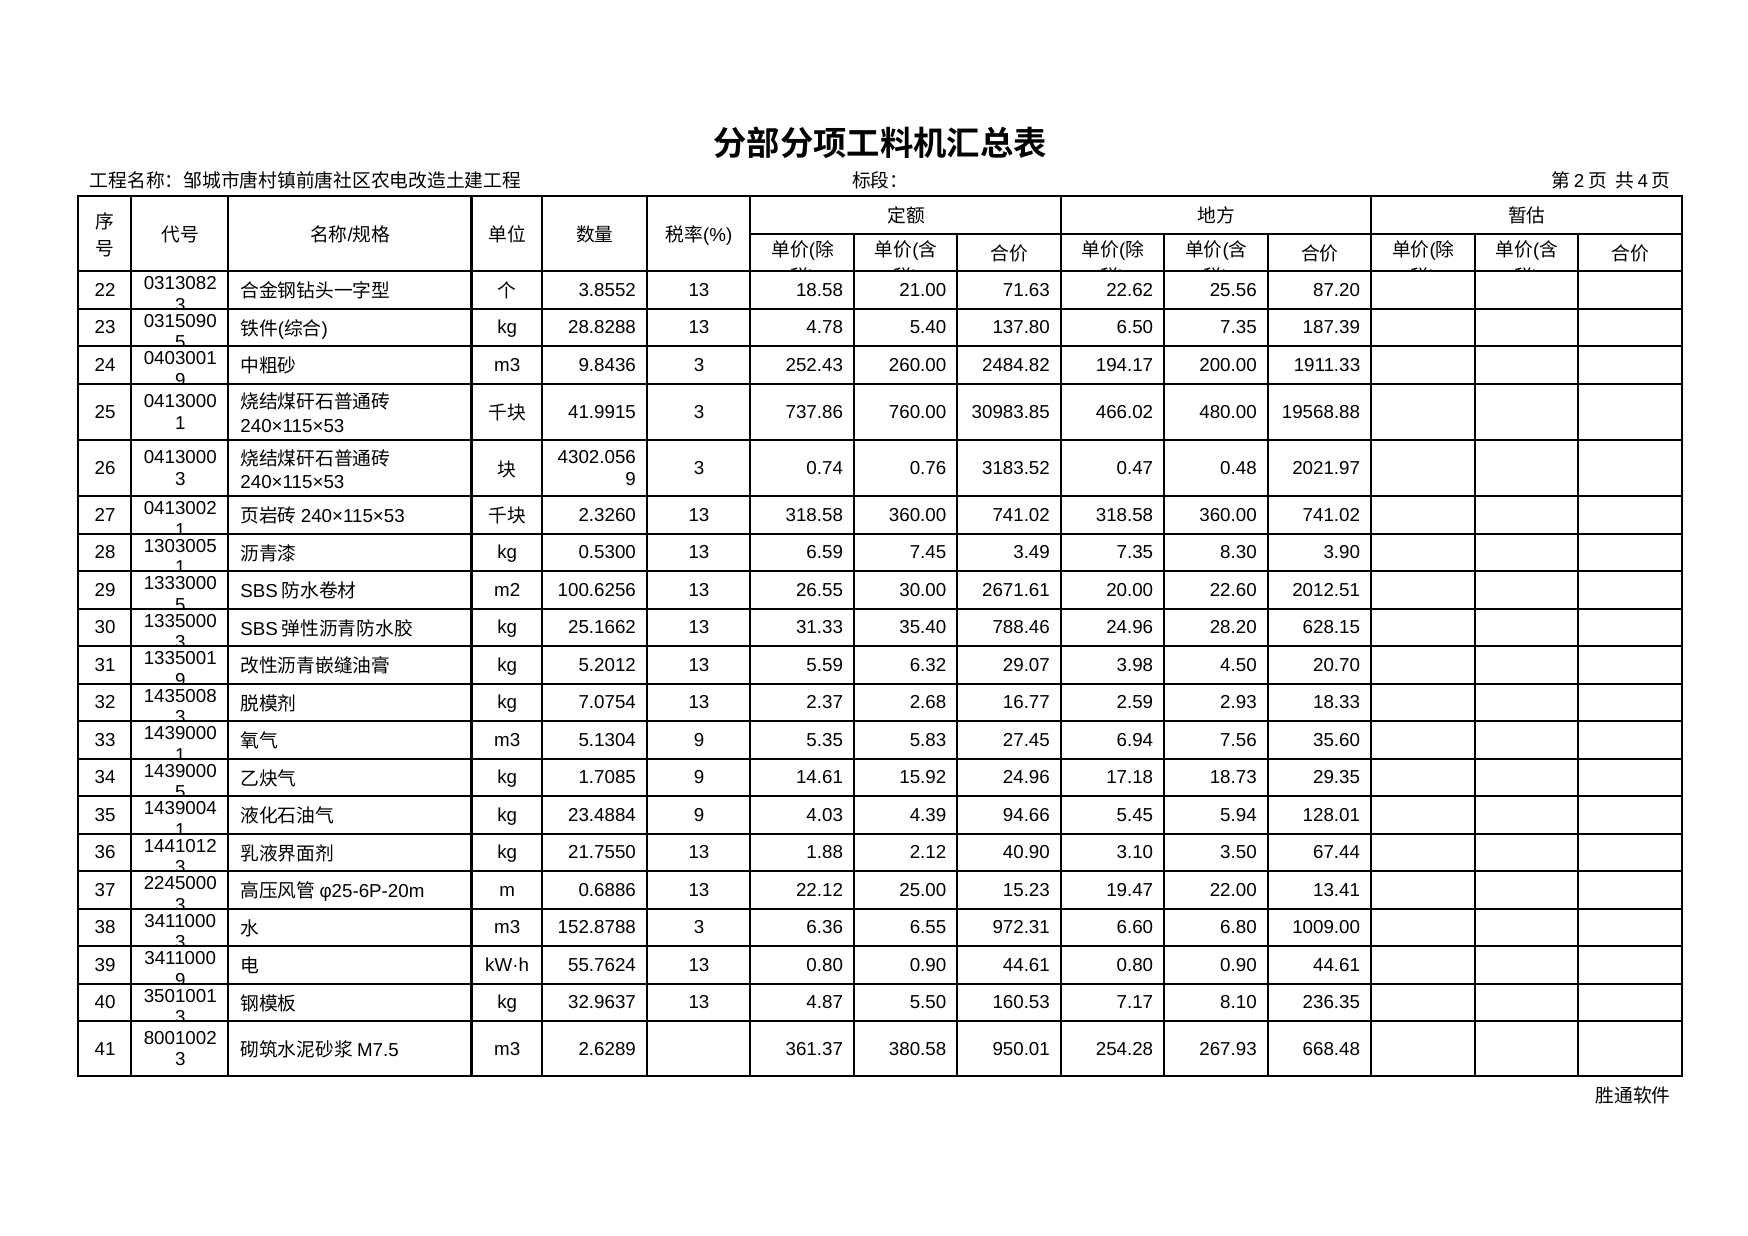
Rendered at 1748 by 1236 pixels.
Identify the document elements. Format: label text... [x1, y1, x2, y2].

table_cell kW·h [473, 947, 541, 982]
table_cell 41.9915 [543, 385, 646, 439]
table_cell 1.88 [751, 835, 853, 870]
table_cell [1372, 610, 1474, 645]
table_cell 15.92 [855, 760, 956, 795]
table_cell 32.9637 [543, 985, 646, 1020]
table_cell 17.18 [1062, 760, 1163, 795]
table_cell 合价 [958, 235, 1060, 270]
table_cell 14.61 [751, 760, 853, 795]
table_cell [1372, 647, 1474, 682]
table_cell 块 [473, 441, 541, 495]
table_cell [1372, 572, 1474, 607]
table_cell 3.10 [1062, 835, 1163, 870]
table_cell [1579, 872, 1681, 907]
table_cell 3.90 [1269, 535, 1370, 570]
table_cell 13 [648, 985, 749, 1020]
table_cell 04130001 [132, 385, 227, 439]
table_cell 71.63 [958, 272, 1060, 307]
table_cell 3.98 [1062, 647, 1163, 682]
table_cell 单价(除税) [1062, 235, 1163, 270]
table_cell 13 [648, 535, 749, 570]
table_cell [1372, 497, 1474, 532]
table_cell 6.32 [855, 647, 956, 682]
table_cell 5.94 [1165, 797, 1267, 832]
table_cell 6.60 [1062, 910, 1163, 945]
table_cell 30.00 [855, 572, 956, 607]
table_cell 6.50 [1062, 310, 1163, 345]
table_cell 铁件(综合) [229, 310, 470, 345]
table_cell 3 [648, 910, 749, 945]
table_cell 13030051 [132, 535, 227, 570]
table_cell [1476, 572, 1577, 607]
table_cell [1579, 497, 1681, 532]
table_cell 44.61 [1269, 947, 1370, 982]
table_cell [1372, 872, 1474, 907]
table_cell [1579, 272, 1681, 307]
table_cell 80010023 [132, 1022, 227, 1074]
table_cell [1476, 610, 1577, 645]
table_cell kg [473, 797, 541, 832]
table_cell 烧结煤矸石普通砖 240×115×53 [229, 385, 470, 439]
table_cell 19568.88 [1269, 385, 1370, 439]
table_cell 34 [79, 760, 130, 795]
table_cell 18.33 [1269, 685, 1370, 720]
table_cell 13.41 [1269, 872, 1370, 907]
table_cell [1476, 310, 1577, 345]
table_cell 26.55 [751, 572, 853, 607]
table_cell 19.47 [1062, 872, 1163, 907]
table_cell 1911.33 [1269, 347, 1370, 382]
table_cell 0.48 [1165, 441, 1267, 495]
table_cell 35.40 [855, 610, 956, 645]
table_cell 9.8436 [543, 347, 646, 382]
table_cell 标段： [612, 164, 1147, 195]
table_cell 260.00 [855, 347, 956, 382]
table_cell 760.00 [855, 385, 956, 439]
table_cell 04030019 [132, 347, 227, 382]
table_cell [1476, 347, 1577, 382]
table_cell 3.50 [1165, 835, 1267, 870]
table_cell 序号 [79, 197, 130, 270]
table_cell 36 [79, 835, 130, 870]
table_cell 252.43 [751, 347, 853, 382]
table_cell 137.80 [958, 310, 1060, 345]
table_cell kg [473, 985, 541, 1020]
table_cell 18.58 [751, 272, 853, 307]
table_cell 钢模板 [229, 985, 470, 1020]
table_cell [1372, 835, 1474, 870]
table_cell 22 [79, 272, 130, 307]
table_cell 04130003 [132, 441, 227, 495]
table_cell 668.48 [1269, 1022, 1370, 1074]
table_cell 13350019 [132, 647, 227, 682]
table_cell [1372, 722, 1474, 757]
table_cell m3 [473, 1022, 541, 1074]
table_cell 单位 [473, 197, 541, 270]
table_cell kg [473, 685, 541, 720]
table_cell 236.35 [1269, 985, 1370, 1020]
table_cell 23.4884 [543, 797, 646, 832]
table_cell 13 [648, 685, 749, 720]
table_cell 单价(除税) [1372, 235, 1474, 270]
table_cell 乳液界面剂 [229, 835, 470, 870]
table_cell 360.00 [855, 497, 956, 532]
table_cell 0.90 [855, 947, 956, 982]
table_cell [1579, 910, 1681, 945]
table_cell 41 [79, 1022, 130, 1074]
table_cell 22.12 [751, 872, 853, 907]
table_cell [1579, 441, 1681, 495]
table_cell 25 [79, 385, 130, 439]
table_cell 22.00 [1165, 872, 1267, 907]
table_cell [1579, 685, 1681, 720]
table_cell 电 [229, 947, 470, 982]
table_cell 38 [79, 910, 130, 945]
table_cell 950.01 [958, 1022, 1060, 1074]
table_cell kg [473, 760, 541, 795]
table_cell 67.44 [1269, 835, 1370, 870]
table_cell [1476, 272, 1577, 307]
table_cell [1372, 985, 1474, 1020]
table_cell 合价 [1269, 235, 1370, 270]
table_cell 22.60 [1165, 572, 1267, 607]
table_cell 23 [79, 310, 130, 345]
table_cell [1579, 985, 1681, 1020]
table_cell m3 [473, 722, 541, 757]
table_cell 5.35 [751, 722, 853, 757]
table_cell [1372, 947, 1474, 982]
table_cell 14390041 [132, 797, 227, 832]
table_cell [1476, 497, 1577, 532]
table_cell 页岩砖 240×115×53 [229, 497, 470, 532]
table_cell 5.83 [855, 722, 956, 757]
table_cell 砌筑水泥砂浆 M7.5 [229, 1022, 470, 1074]
table_cell 0.90 [1165, 947, 1267, 982]
table_cell 480.00 [1165, 385, 1267, 439]
table_cell [1476, 910, 1577, 945]
table_cell [78, 1077, 612, 1112]
table_cell [1579, 535, 1681, 570]
table_cell 5.1304 [543, 722, 646, 757]
table_cell 37 [79, 872, 130, 907]
table_cell 267.93 [1165, 1022, 1267, 1074]
table_cell 4.78 [751, 310, 853, 345]
table_cell [1476, 1022, 1577, 1074]
table_cell 13 [648, 872, 749, 907]
table_cell 5.45 [1062, 797, 1163, 832]
table_cell 380.58 [855, 1022, 956, 1074]
table_cell [1579, 1022, 1681, 1074]
table_cell 30983.85 [958, 385, 1060, 439]
table_cell 22.62 [1062, 272, 1163, 307]
table_cell [1579, 610, 1681, 645]
table_cell 0.80 [1062, 947, 1163, 982]
table_cell m2 [473, 572, 541, 607]
table_cell 100.6256 [543, 572, 646, 607]
table_cell 2.3260 [543, 497, 646, 532]
table_cell 187.39 [1269, 310, 1370, 345]
table_cell 脱模剂 [229, 685, 470, 720]
table_cell 7.17 [1062, 985, 1163, 1020]
table_cell SBS防水卷材 [229, 572, 470, 607]
table_cell 32 [79, 685, 130, 720]
table_cell 44.61 [958, 947, 1060, 982]
table_cell 6.94 [1062, 722, 1163, 757]
table_cell [1372, 685, 1474, 720]
table_cell 741.02 [1269, 497, 1370, 532]
table_cell [1476, 835, 1577, 870]
table_cell 16.77 [958, 685, 1060, 720]
table_cell [1476, 647, 1577, 682]
table_cell 定额 [751, 197, 1060, 232]
table_cell 13 [648, 947, 749, 982]
table_cell 15.23 [958, 872, 1060, 907]
table_cell 33 [79, 722, 130, 757]
table_cell 13 [648, 835, 749, 870]
table_cell 3 [648, 385, 749, 439]
table_cell [1372, 797, 1474, 832]
table_cell 29.07 [958, 647, 1060, 682]
table_cell m3 [473, 347, 541, 382]
table_cell [1476, 760, 1577, 795]
table_cell 31.33 [751, 610, 853, 645]
table_cell 暂估 [1372, 197, 1681, 232]
table_cell 360.00 [1165, 497, 1267, 532]
table_cell 2.93 [1165, 685, 1267, 720]
table_cell [1579, 385, 1681, 439]
table_cell 7.45 [855, 535, 956, 570]
table_cell 4.87 [751, 985, 853, 1020]
table_cell 55.7624 [543, 947, 646, 982]
table_cell 28.8288 [543, 310, 646, 345]
table_cell 单价(含税) [1165, 235, 1267, 270]
table_cell 税率(%) [648, 197, 749, 270]
table_cell [1579, 835, 1681, 870]
table_cell [1579, 760, 1681, 795]
table_cell 27.45 [958, 722, 1060, 757]
table_cell 0.5300 [543, 535, 646, 570]
table_cell 7.35 [1062, 535, 1163, 570]
table_cell m3 [473, 910, 541, 945]
table_cell 高压风管 φ25-6P-20m [229, 872, 470, 907]
table_cell 94.66 [958, 797, 1060, 832]
table_cell 0.6886 [543, 872, 646, 907]
table_cell 35010013 [132, 985, 227, 1020]
table_cell 25.56 [1165, 272, 1267, 307]
table_cell 788.46 [958, 610, 1060, 645]
table_cell 35.60 [1269, 722, 1370, 757]
table_cell 39 [79, 947, 130, 982]
table_cell 个 [473, 272, 541, 307]
table_cell 26 [79, 441, 130, 495]
table_cell [1476, 385, 1577, 439]
table_cell 5.2012 [543, 647, 646, 682]
table_cell 13 [648, 610, 749, 645]
table_cell 14390005 [132, 760, 227, 795]
table_cell 4302.0569 [543, 441, 646, 495]
table_cell 25.00 [855, 872, 956, 907]
table_cell 13 [648, 647, 749, 682]
table_cell 40.90 [958, 835, 1060, 870]
table_cell kg [473, 610, 541, 645]
table_cell 液化石油气 [229, 797, 470, 832]
table_cell [1372, 310, 1474, 345]
table_cell 35 [79, 797, 130, 832]
table_cell 9 [648, 722, 749, 757]
table_cell 地方 [1062, 197, 1370, 232]
table_cell 28 [79, 535, 130, 570]
table_cell 24.96 [1062, 610, 1163, 645]
table_cell 0.76 [855, 441, 956, 495]
table_cell 4.03 [751, 797, 853, 832]
table_cell [648, 1022, 749, 1074]
table_cell [1372, 385, 1474, 439]
table_cell [1579, 947, 1681, 982]
table_cell [1476, 722, 1577, 757]
table_cell 194.17 [1062, 347, 1163, 382]
table_cell 氧气 [229, 722, 470, 757]
table_cell 沥青漆 [229, 535, 470, 570]
table_cell 4.39 [855, 797, 956, 832]
table_cell kg [473, 647, 541, 682]
table_cell 5.50 [855, 985, 956, 1020]
table_cell [1372, 347, 1474, 382]
table_cell 8.30 [1165, 535, 1267, 570]
table_cell 27 [79, 497, 130, 532]
table_cell 21.7550 [543, 835, 646, 870]
table_cell [1372, 910, 1474, 945]
table_cell 34110009 [132, 947, 227, 982]
table_cell 5.40 [855, 310, 956, 345]
table_cell 128.01 [1269, 797, 1370, 832]
table_cell 28.20 [1165, 610, 1267, 645]
table_cell 13330005 [132, 572, 227, 607]
table_cell 水 [229, 910, 470, 945]
table_cell 30 [79, 610, 130, 645]
table_cell 6.55 [855, 910, 956, 945]
table_cell 29.35 [1269, 760, 1370, 795]
table_cell [612, 1077, 1147, 1112]
table_cell 千块 [473, 385, 541, 439]
table_cell 中粗砂 [229, 347, 470, 382]
table_cell 13 [648, 497, 749, 532]
table_cell 单价(含税) [855, 235, 956, 270]
table_cell [1372, 535, 1474, 570]
table_cell 烧结煤矸石普通砖 240×115×53 [229, 441, 470, 495]
table_cell 20.00 [1062, 572, 1163, 607]
table_cell kg [473, 310, 541, 345]
table_cell 160.53 [958, 985, 1060, 1020]
table_cell 40 [79, 985, 130, 1020]
table_cell 2671.61 [958, 572, 1060, 607]
table_cell 24 [79, 347, 130, 382]
table_cell 名称/规格 [229, 197, 470, 270]
table_cell [1579, 797, 1681, 832]
table_cell 318.58 [1062, 497, 1163, 532]
table_cell kg [473, 835, 541, 870]
table_cell 9 [648, 760, 749, 795]
table_cell 0.47 [1062, 441, 1163, 495]
table_cell 9 [648, 797, 749, 832]
table_cell 18.73 [1165, 760, 1267, 795]
table_cell [1579, 722, 1681, 757]
table_cell 14390001 [132, 722, 227, 757]
table_cell [1476, 685, 1577, 720]
table_cell 合价 [1579, 235, 1681, 270]
table_cell 乙炔气 [229, 760, 470, 795]
table_cell 254.28 [1062, 1022, 1163, 1074]
table_cell 741.02 [958, 497, 1060, 532]
table_cell 6.80 [1165, 910, 1267, 945]
table_cell 24.96 [958, 760, 1060, 795]
table_cell 2012.51 [1269, 572, 1370, 607]
table_cell 合金钢钻头一字型 [229, 272, 470, 307]
table_cell [1372, 272, 1474, 307]
table_cell SBS弹性沥青防水胶 [229, 610, 470, 645]
table_cell 单价(除税) [751, 235, 853, 270]
table_cell 1.7085 [543, 760, 646, 795]
table_cell 13 [648, 272, 749, 307]
table_cell 胜通软件 [1147, 1077, 1682, 1112]
table_cell 03150905 [132, 310, 227, 345]
table_cell [1372, 441, 1474, 495]
table_cell kg [473, 535, 541, 570]
table_cell [1476, 872, 1577, 907]
table_cell 3.8552 [543, 272, 646, 307]
table_cell m [473, 872, 541, 907]
table_cell [1579, 647, 1681, 682]
table_cell 单价(含税) [1476, 235, 1577, 270]
table_cell 千块 [473, 497, 541, 532]
table_cell 200.00 [1165, 347, 1267, 382]
table_cell [1476, 535, 1577, 570]
table_cell 6.59 [751, 535, 853, 570]
table_cell 6.36 [751, 910, 853, 945]
table_cell 152.8788 [543, 910, 646, 945]
table_cell 03130823 [132, 272, 227, 307]
table_header 分部分项工料机汇总表 [78, 117, 1682, 164]
table_cell 8.10 [1165, 985, 1267, 1020]
table_cell 0.80 [751, 947, 853, 982]
table_cell 14350083 [132, 685, 227, 720]
table_cell 361.37 [751, 1022, 853, 1074]
table_cell [1372, 760, 1474, 795]
table_cell 2.59 [1062, 685, 1163, 720]
table_cell 318.58 [751, 497, 853, 532]
table_cell 628.15 [1269, 610, 1370, 645]
table_cell 737.86 [751, 385, 853, 439]
table_cell 2.68 [855, 685, 956, 720]
table_cell 34110003 [132, 910, 227, 945]
table_cell 7.0754 [543, 685, 646, 720]
table_cell [1579, 310, 1681, 345]
table_cell 2.37 [751, 685, 853, 720]
table_cell 2.6289 [543, 1022, 646, 1074]
table_cell 13 [648, 310, 749, 345]
table_cell 第2页 共4页 [1147, 164, 1682, 195]
table_cell 7.56 [1165, 722, 1267, 757]
table_cell 1009.00 [1269, 910, 1370, 945]
table_cell 3 [648, 441, 749, 495]
table_cell 20.70 [1269, 647, 1370, 682]
table_cell 29 [79, 572, 130, 607]
table_cell [1579, 347, 1681, 382]
table_cell [1372, 1022, 1474, 1074]
table_cell 5.59 [751, 647, 853, 682]
table_cell 22450003 [132, 872, 227, 907]
table_cell 14410123 [132, 835, 227, 870]
table_cell 3183.52 [958, 441, 1060, 495]
table_cell 4.50 [1165, 647, 1267, 682]
table_cell 3.49 [958, 535, 1060, 570]
table_cell 972.31 [958, 910, 1060, 945]
table_cell [1476, 985, 1577, 1020]
table_cell 2021.97 [1269, 441, 1370, 495]
table_cell 25.1662 [543, 610, 646, 645]
table_cell 87.20 [1269, 272, 1370, 307]
table_cell 7.35 [1165, 310, 1267, 345]
table_cell [1579, 572, 1681, 607]
table_cell 13 [648, 572, 749, 607]
table_cell 工程名称：邹城市唐村镇前唐社区农电改造土建工程 [78, 164, 612, 195]
table_cell 2.12 [855, 835, 956, 870]
table_cell 13350003 [132, 610, 227, 645]
table_cell [1476, 441, 1577, 495]
table_cell [1476, 797, 1577, 832]
table_cell 改性沥青嵌缝油膏 [229, 647, 470, 682]
table_cell 代号 [132, 197, 227, 270]
table_cell 466.02 [1062, 385, 1163, 439]
table_cell 3 [648, 347, 749, 382]
table_cell 0.74 [751, 441, 853, 495]
table_cell 04130021 [132, 497, 227, 532]
table_cell 2484.82 [958, 347, 1060, 382]
table_cell [1476, 947, 1577, 982]
table_cell 数量 [543, 197, 646, 270]
table_cell 21.00 [855, 272, 956, 307]
table_cell 31 [79, 647, 130, 682]
